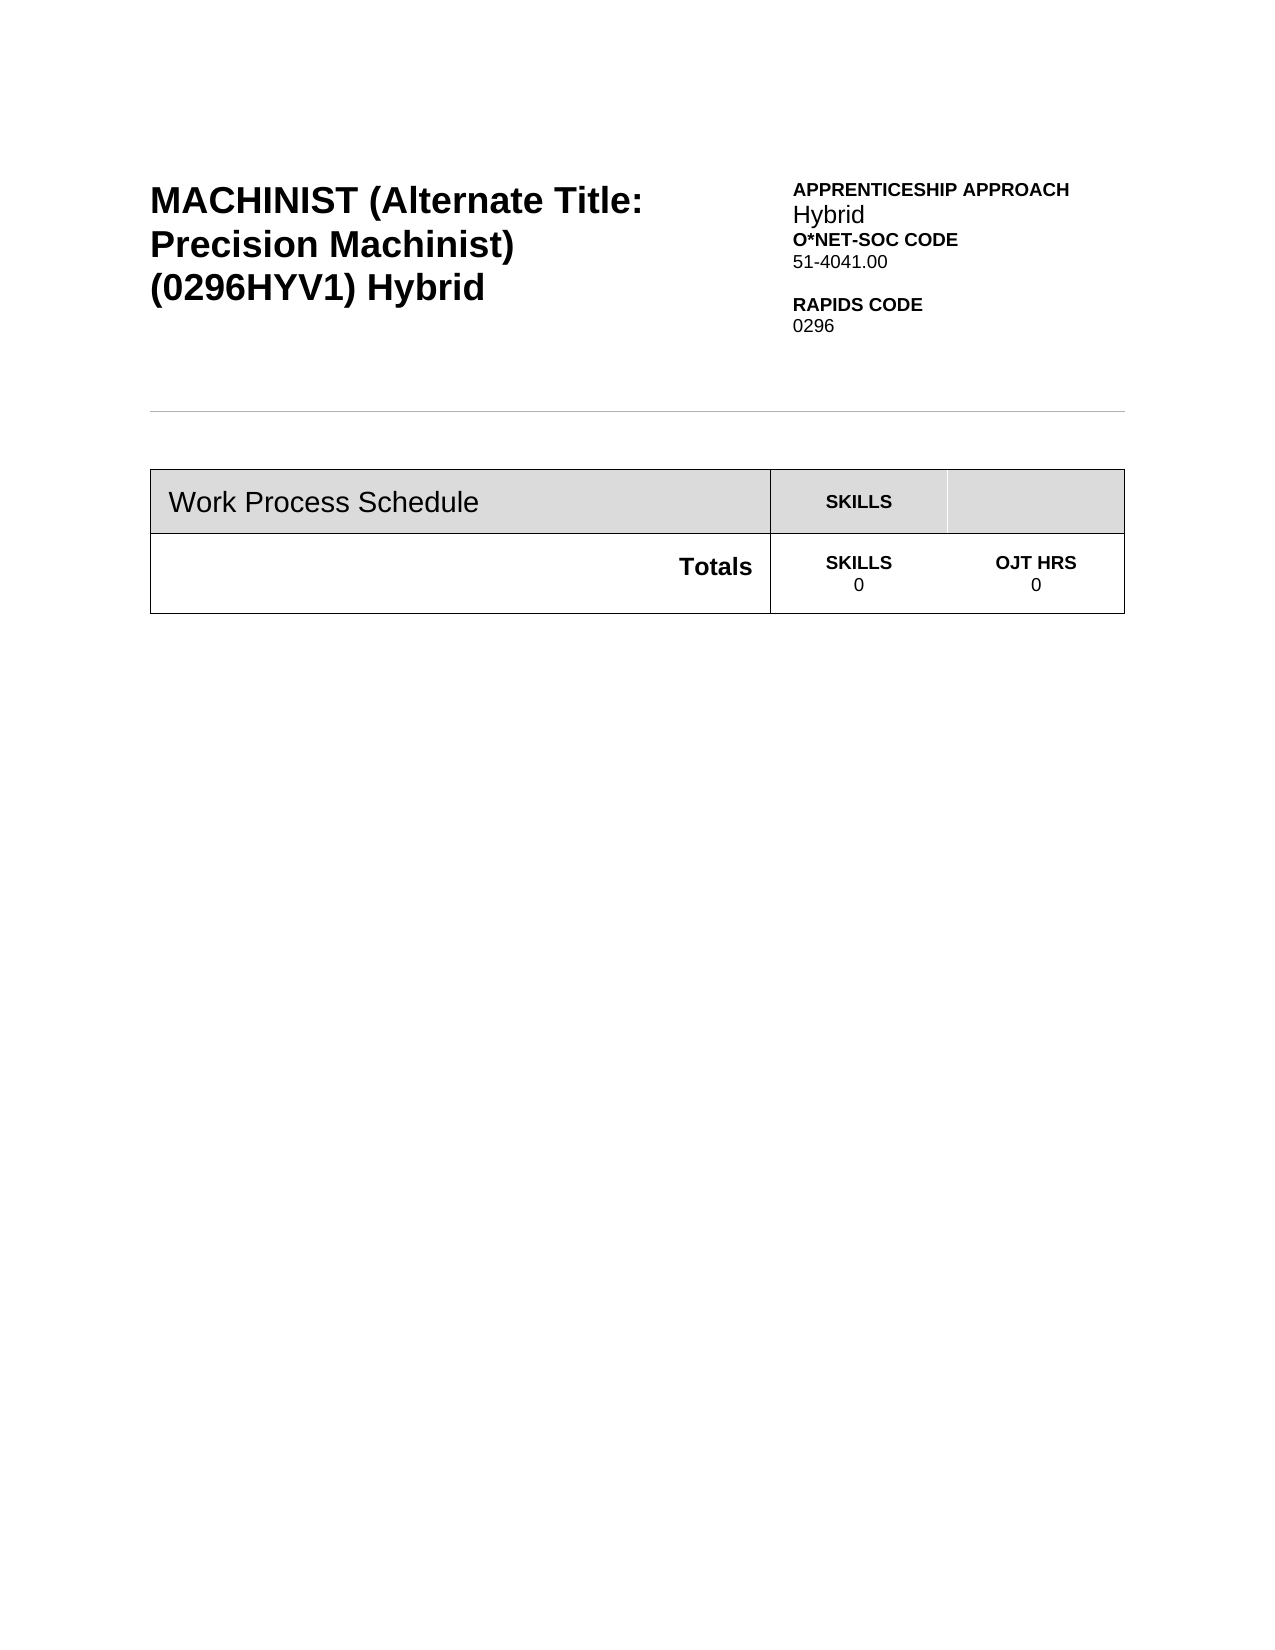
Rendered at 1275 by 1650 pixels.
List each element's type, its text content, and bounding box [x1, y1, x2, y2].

text Hybrid [793, 200, 1125, 229]
table_cell Totals [151, 534, 770, 613]
text O*NET-SOC CODE [793, 229, 1125, 251]
table_header Work Process Schedule [151, 470, 770, 533]
table_header SKILLS [771, 470, 947, 533]
text RAPIDS CODE [793, 294, 1125, 315]
table_header [948, 470, 1124, 533]
text APPRENTICESHIP APPROACH [793, 179, 1125, 200]
text 51-4041.00 [793, 251, 1125, 272]
text MACHINIST (Alternate Title: Precision Machinist) (0296HYV1) Hybrid [150, 179, 719, 308]
table_cell OJT HRS 0 [948, 534, 1124, 613]
table_cell SKILLS 0 [771, 534, 947, 613]
text 0296 [793, 315, 1125, 337]
